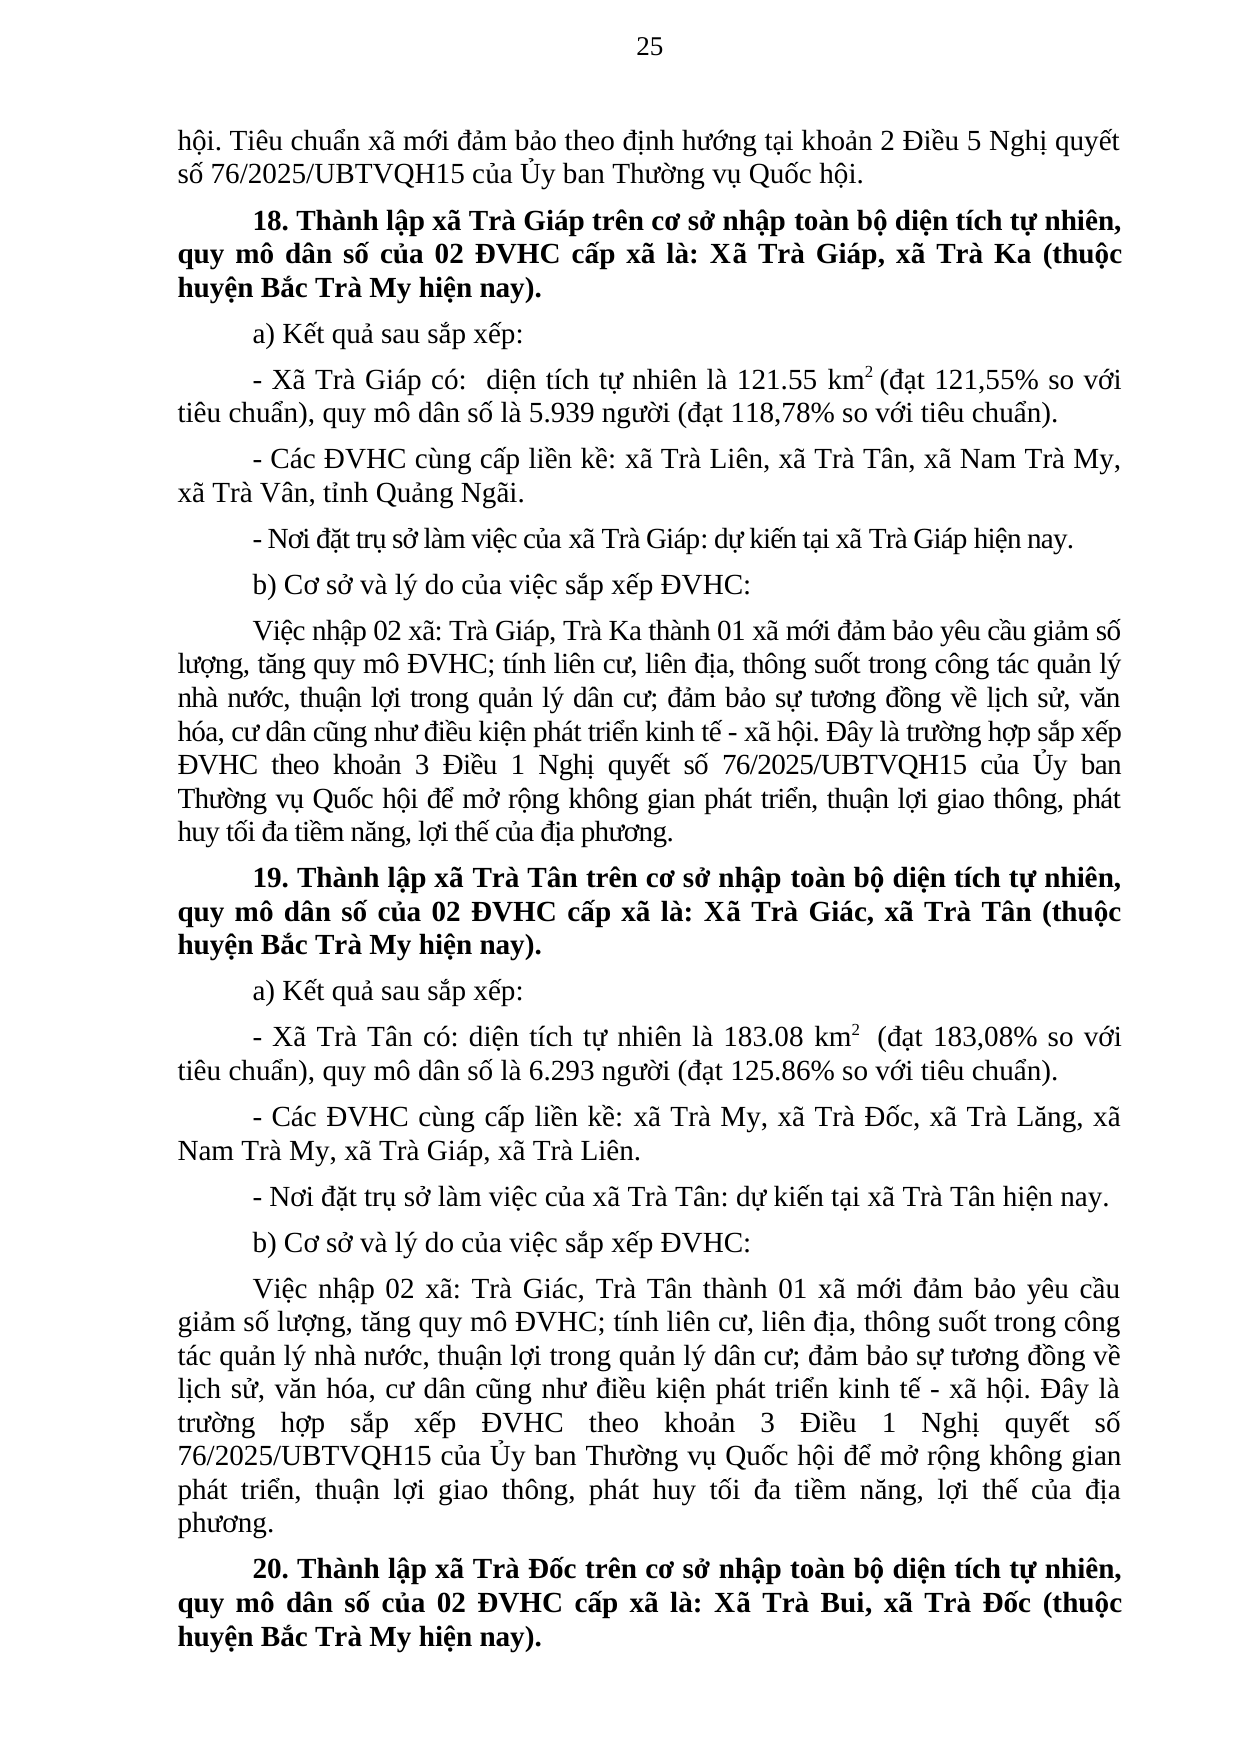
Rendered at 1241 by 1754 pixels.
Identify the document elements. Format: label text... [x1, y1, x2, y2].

text - Nơi đặt trụ sở làm việc của xã Trà Giáp: dự kiến tại xã Trà Giáp hiện nay. [177, 521, 1122, 554]
text a) Kết quả sau sắp xếp: [177, 973, 1122, 1007]
text b) Cơ sở và lý do của việc sắp xếp ĐVHC: [177, 1225, 1122, 1258]
text b) Cơ sở và lý do của việc sắp xếp ĐVHC: [177, 567, 1122, 601]
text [177, 123, 1122, 190]
text Việc nhập 02 xã: Trà Giáp, Trà Ka thành 01 xã mới đảm bảo yêu cầu giảm số lượng, tăng quy mô ĐVHC; tính liên cư, liên địa, thông suốt trong công tác quản lý nhà nước, thuận lợi trong quản lý dân cư; đảm bảo sự tương đồng về lịch sử, văn hóa, cư dân cũng như điều kiện phát triển kinh tế - xã hội. Đây là trường hợp sắp xếp ĐVHC theo khoản 3 Điều 1 Nghị quyết số 76/2025/UBTVQH15 của Ủy ban Thường vụ Quốc hội để mở rộng không gian phát triển, thuận lợi giao thông, phát huy tối đa tiềm năng, lợi thế của địa phương. [177, 613, 1122, 848]
text - Xã Trà Giáp có: diện tích tự nhiên là 121.55 km2 (đạt 121,55% so với tiêu chuẩn), quy mô dân số là 5.939 người (đạt 118,78% so với tiêu chuẩn). [177, 362, 1122, 429]
text - Xã Trà Tân có: diện tích tự nhiên là 183.08 km2 (đạt 183,08% so với tiêu chuẩn), quy mô dân số là 6.293 người (đạt 125.86% so với tiêu chuẩn). [177, 1019, 1122, 1087]
text 19. Thành lập xã Trà Tân trên cơ sở nhập toàn bộ diện tích tự nhiên, quy mô dân số của 02 ĐVHC cấp xã là: Xã Trà Giác, xã Trà Tân (thuộc huyện Bắc Trà My hiện nay). [177, 860, 1122, 961]
text - Các ĐVHC cùng cấp liền kề: xã Trà My, xã Trà Đốc, xã Trà Lăng, xã Nam Trà My, xã Trà Giáp, xã Trà Liên. [177, 1099, 1122, 1166]
text Việc nhập 02 xã: Trà Giác, Trà Tân thành 01 xã mới đảm bảo yêu cầu giảm số lượng, tăng quy mô ĐVHC; tính liên cư, liên địa, thông suốt trong công tác quản lý nhà nước, thuận lợi trong quản lý dân cư; đảm bảo sự tương đồng về lịch sử, văn hóa, cư dân cũng như điều kiện phát triển kinh tế - xã hội. Đây là trường hợp sắp xếp ĐVHC theo khoản 3 Điều 1 Nghị quyết số 76/2025/UBTVQH15 của Ủy ban Thường vụ Quốc hội để mở rộng không gian phát triển, thuận lợi giao thông, phát huy tối đa tiềm năng, lợi thế của địa phương. [177, 1271, 1122, 1539]
text a) Kết quả sau sắp xếp: [177, 316, 1122, 349]
text 18. Thành lập xã Trà Giáp trên cơ sở nhập toàn bộ diện tích tự nhiên, quy mô dân số của 02 ĐVHC cấp xã là: Xã Trà Giáp, xã Trà Ka (thuộc huyện Bắc Trà My hiện nay). [177, 203, 1122, 303]
text 20. Thành lập xã Trà Đốc trên cơ sở nhập toàn bộ diện tích tự nhiên, quy mô dân số của 02 ĐVHC cấp xã là: Xã Trà Bui, xã Trà Đốc (thuộc huyện Bắc Trà My hiện nay). [177, 1552, 1122, 1652]
text - Các ĐVHC cùng cấp liền kề: xã Trà Liên, xã Trà Tân, xã Nam Trà My, xã Trà Vân, tỉnh Quảng Ngãi. [177, 441, 1122, 508]
text - Nơi đặt trụ sở làm việc của xã Trà Tân: dự kiến tại xã Trà Tân hiện nay. [177, 1179, 1122, 1212]
